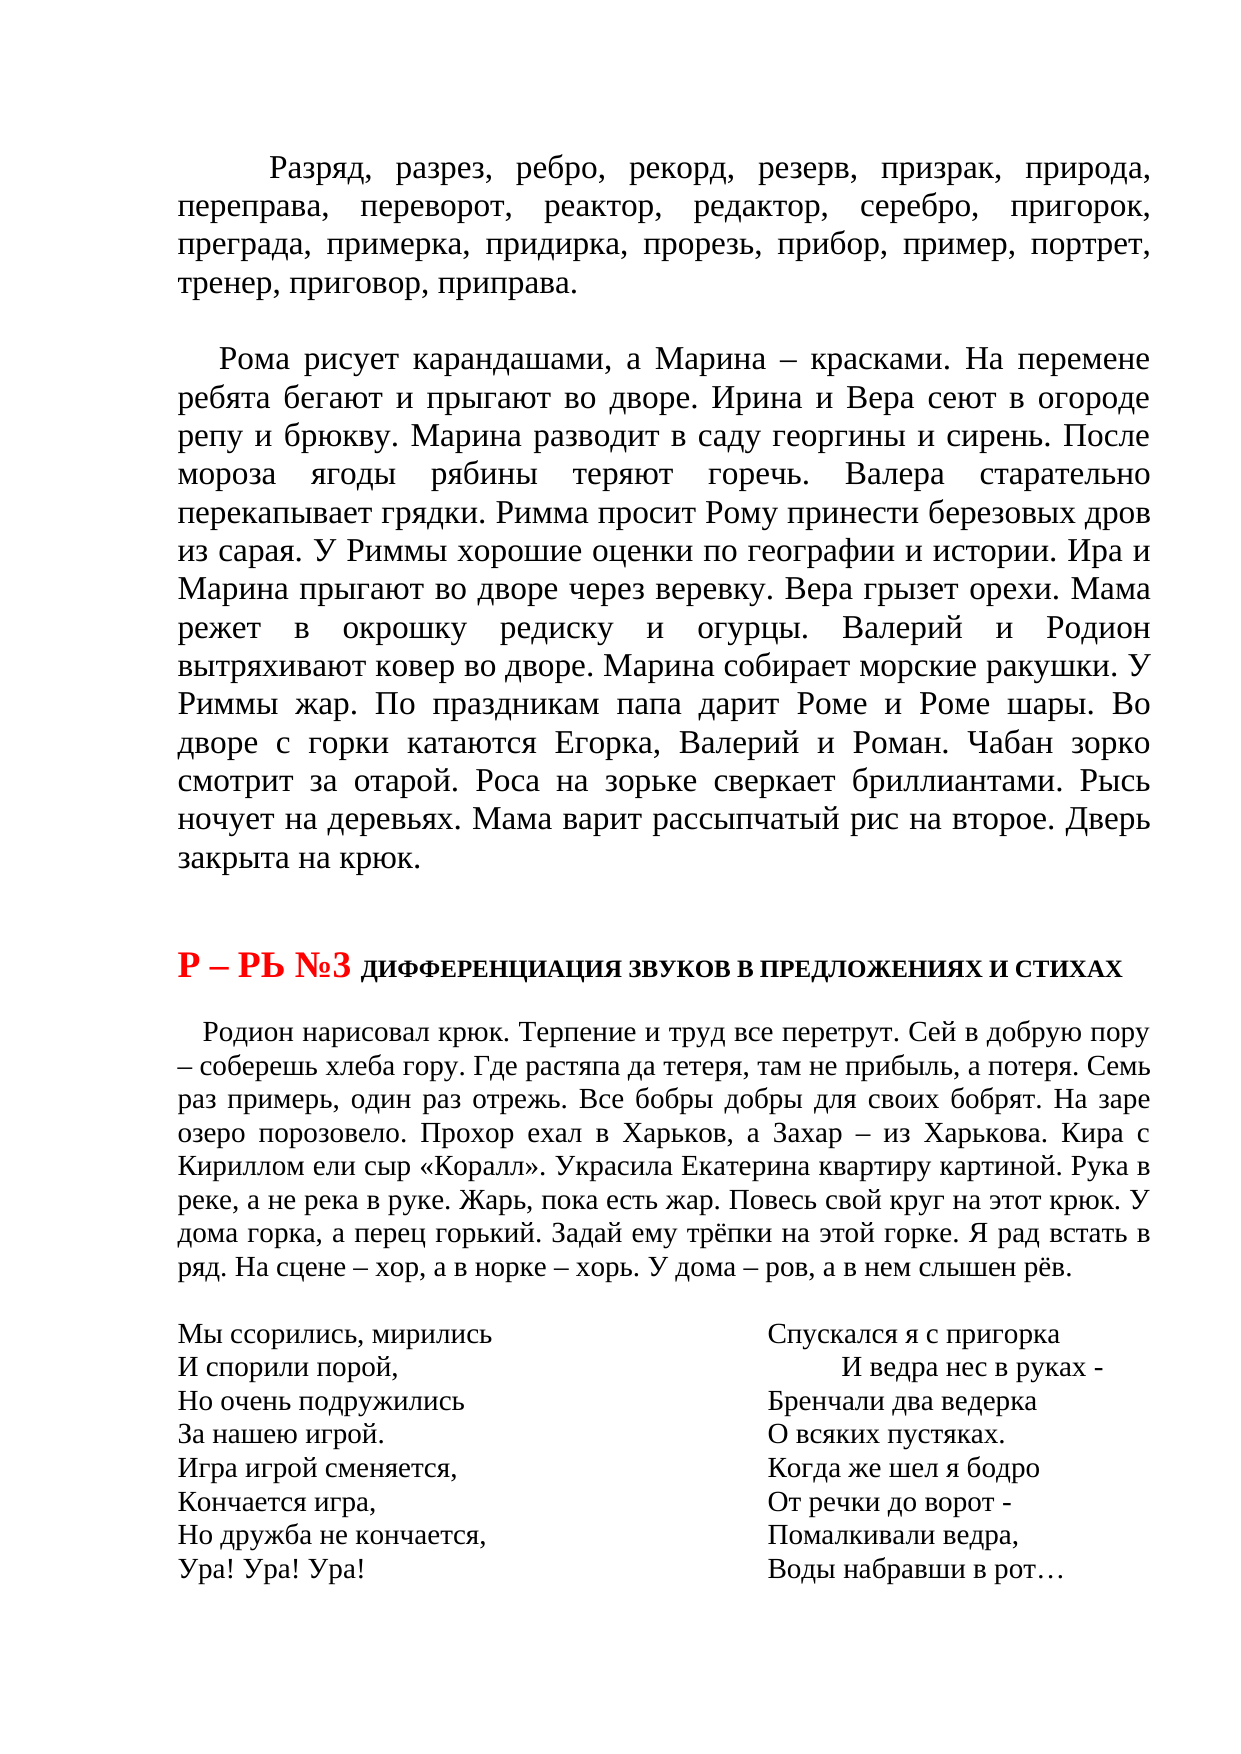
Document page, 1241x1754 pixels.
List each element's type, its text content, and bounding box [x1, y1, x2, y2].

text Но дружба не кончается, Помалкивали ведра, [177, 1517, 1152, 1551]
text За нашею игрой. О всяких пустяках. [177, 1417, 1152, 1450]
text Рома рисует карандашами, а Марина – красками. На перемене ребята бегают и прыгают во дворе. Ирина и Вера сеют в огороде репу и брюкву. Марина разводит в саду георгины и сирень. После мороза ягоды рябины теряют горечь. Валера старательно перекапывает грядки. Римма просит Рому принести березовых дров из сарая. У Риммы хорошие оценки по географии и истории. Ира и Марина прыгают во дворе через веревку. Вера грызет орехи. Мама режет в окрошку редиску и огурцы. Валерий и Родион вытряхивают ковер во дворе. Марина собирает морские ракушки. У Риммы жар. По праздникам папа дарит Роме и Роме шары. Во дворе с горки катаются Егорка, Валерий и Роман. Чабан зорко смотрит за отарой. Роса на зорьке сверкает бриллиантами. Рысь ночует на деревьях. Мама варит рассыпчатый рис на второе. Дверь закрыта на крюк. [177, 338, 1152, 875]
text Разряд, разрез, ребро, рекорд, резерв, призрак, природа, переправа, переворот, реактор, редактор, серебро, пригорок, преграда, примерка, придирка, прорезь, прибор, пример, портрет, тренер, приговор, приправа. [177, 147, 1152, 300]
text Мы ссорились, мирились Спускался я с пригорка [177, 1316, 1152, 1349]
text Родион нарисовал крюк. Терпение и труд все перетрут. Сей в добрую пору – соберешь хлеба гору. Где растяпа да тетеря, там не прибыль, а потеря. Семь раз примерь, один раз отрежь. Все бобры добры для своих бобрят. На заре озеро порозовело. Прохор ехал в Харьков, а Захар – из Харькова. Кира с Кириллом ели сыр «Коралл». Украсила Екатерина квартиру картиной. Рука в реке, а не река в руке. Жарь, пока есть жар. Повесь свой круг на этот крюк. У дома горка, а перец горький. Задай ему трёпки на этой горке. Я рад встать в ряд. На сцене – хор, а в норке – хорь. У дома – ров, а в нем слышен рёв. [177, 1014, 1152, 1282]
text И спорили порой, И ведра нес в руках - [177, 1349, 1152, 1383]
text Но очень подружились Бренчали два ведерка [177, 1383, 1152, 1417]
text Р – РЬ №3 ДИФФЕРЕНЦИАЦИЯ ЗВУКОВ В ПРЕДЛОЖЕНИЯХ И СТИХАХ [177, 942, 1152, 985]
text Ура! Ура! Ура! Воды набравши в рот… [177, 1551, 1152, 1584]
text Игра игрой сменяется, Когда же шел я бодро [177, 1450, 1152, 1484]
text Кончается игра, От речки до ворот - [177, 1484, 1152, 1517]
